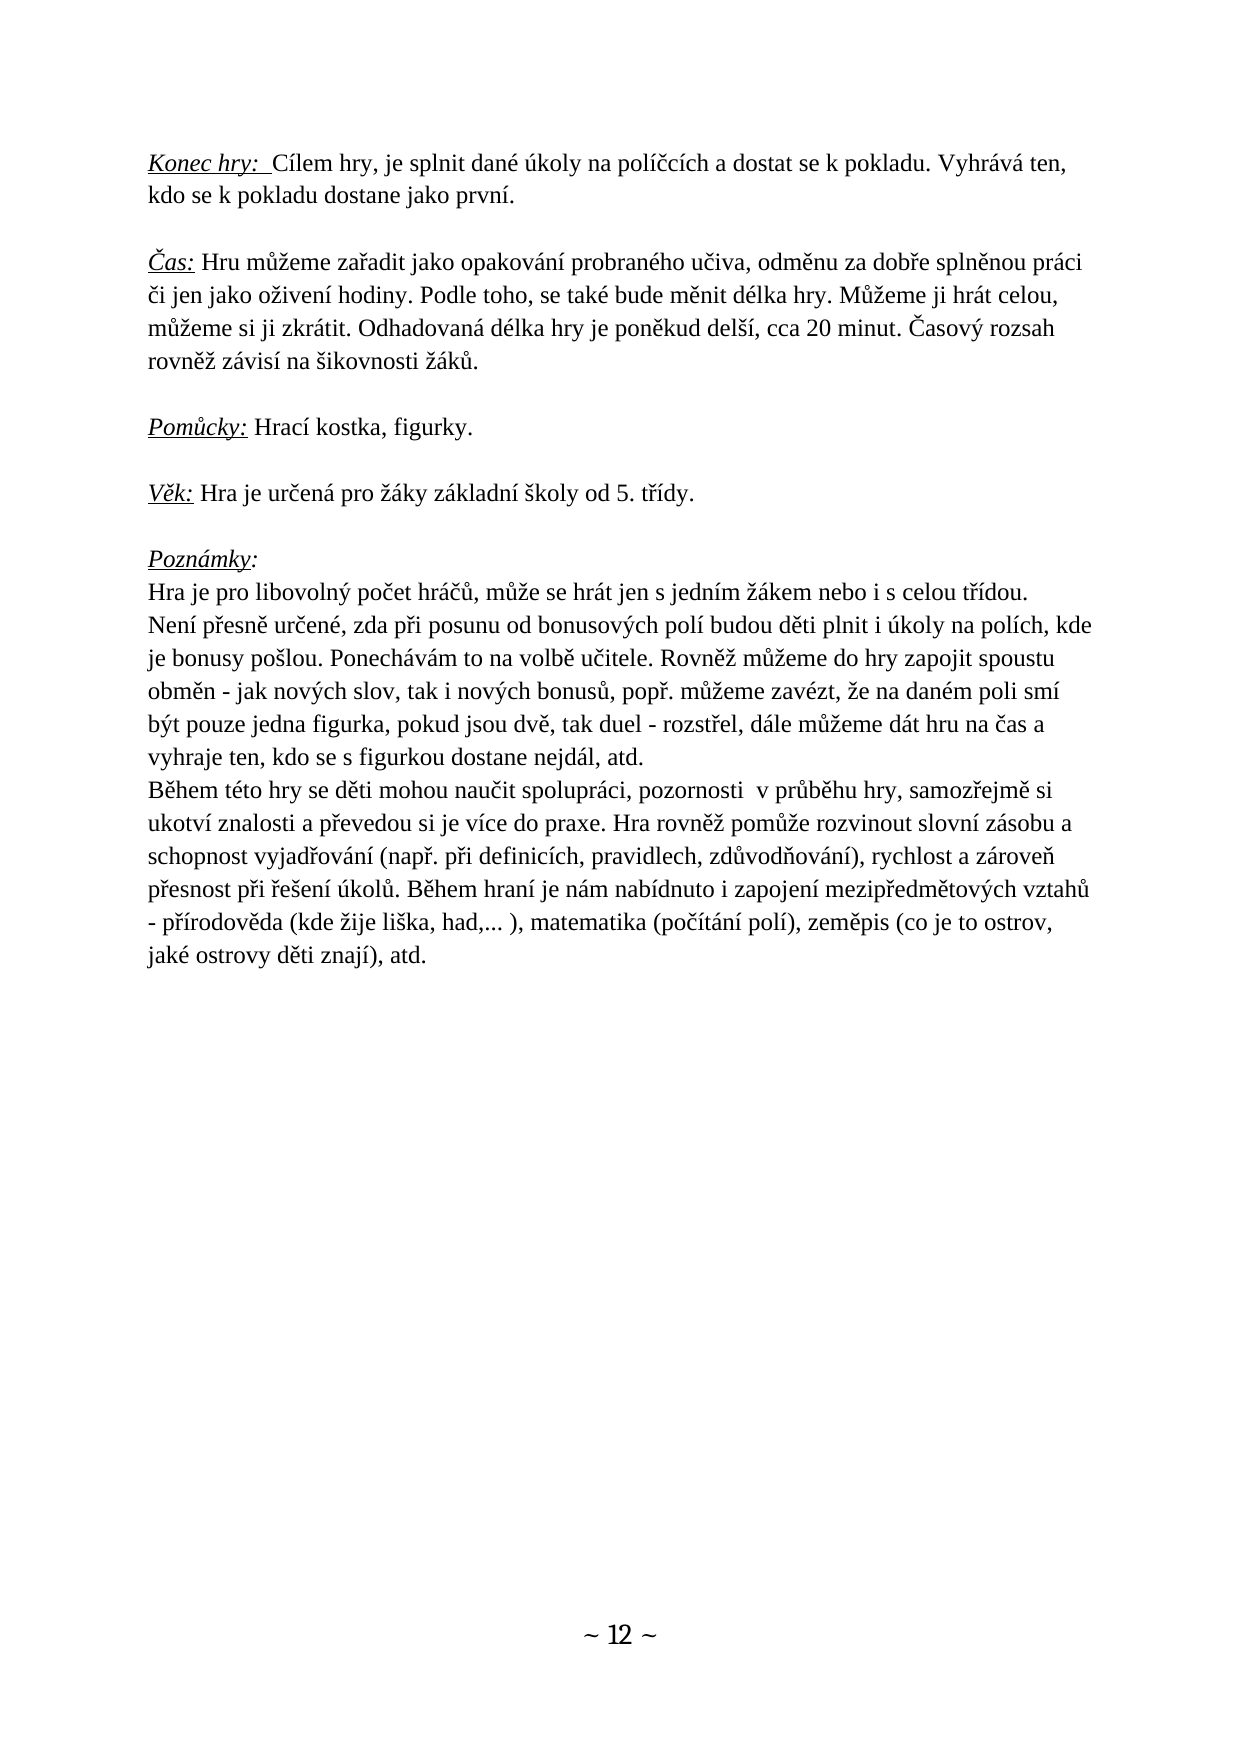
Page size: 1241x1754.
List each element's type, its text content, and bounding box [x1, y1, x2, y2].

text Konec hry: Cílem hry, je splnit dané úkoly na políčcích a dostat se k pokladu. Vyhrává ten, kdo se k pokladu dostane jako první. Čas: Hru můžeme zařadit jako opakování probraného učiva, odměnu za dobře splněnou práci či jen jako oživení hodiny. Podle toho, se také bude měnit délka hry. Můžeme ji hrát celou, můžeme si ji zkrátit. Odhadovaná délka hry je poněkud delší, cca 20 minut. Časový rozsah rovněž závisí na šikovnosti žáků. Pomůcky: Hrací kostka, figurky. Věk: Hra je určená pro žáky základní školy od 5. třídy. Poznámky: Hra je pro libovolný počet hráčů, může se hrát jen s jedním žákem nebo i s celou třídou. Není přesně určené, zda při posunu od bonusových polí budou děti plnit i úkoly na polích, kde je bonusy pošlou. Ponechávám to na volbě učitele. Rovněž můžeme do hry zapojit spoustu obměn - jak nových slov, tak i nových bonusů, popř. můžeme zavézt, že na daném poli smí být pouze jedna figurka, pokud jsou dvě, tak duel - rozstřel, dále můžeme dát hru na čas a vyhraje ten, kdo se s figurkou dostane nejdál, atd. Během této hry se děti mohou naučit spolupráci, pozornosti v průběhu hry, samozřejmě si ukotví znalosti a převedou si je více do praxe. Hra rovněž pomůže rozvinout slovní zásobu a schopnost vyjadřování (např. při definicích, pravidlech, zdůvodňování), rychlost a zároveň přesnost při řešení úkolů. Během hraní je nám nabídnuto i zapojení mezipředmětových vztahů - přírodověda (kde žije liška, had,... ), matematika (počítání polí), zeměpis (co je to ostrov, jaké ostrovy děti znají), atd. [148, 148, 1093, 969]
